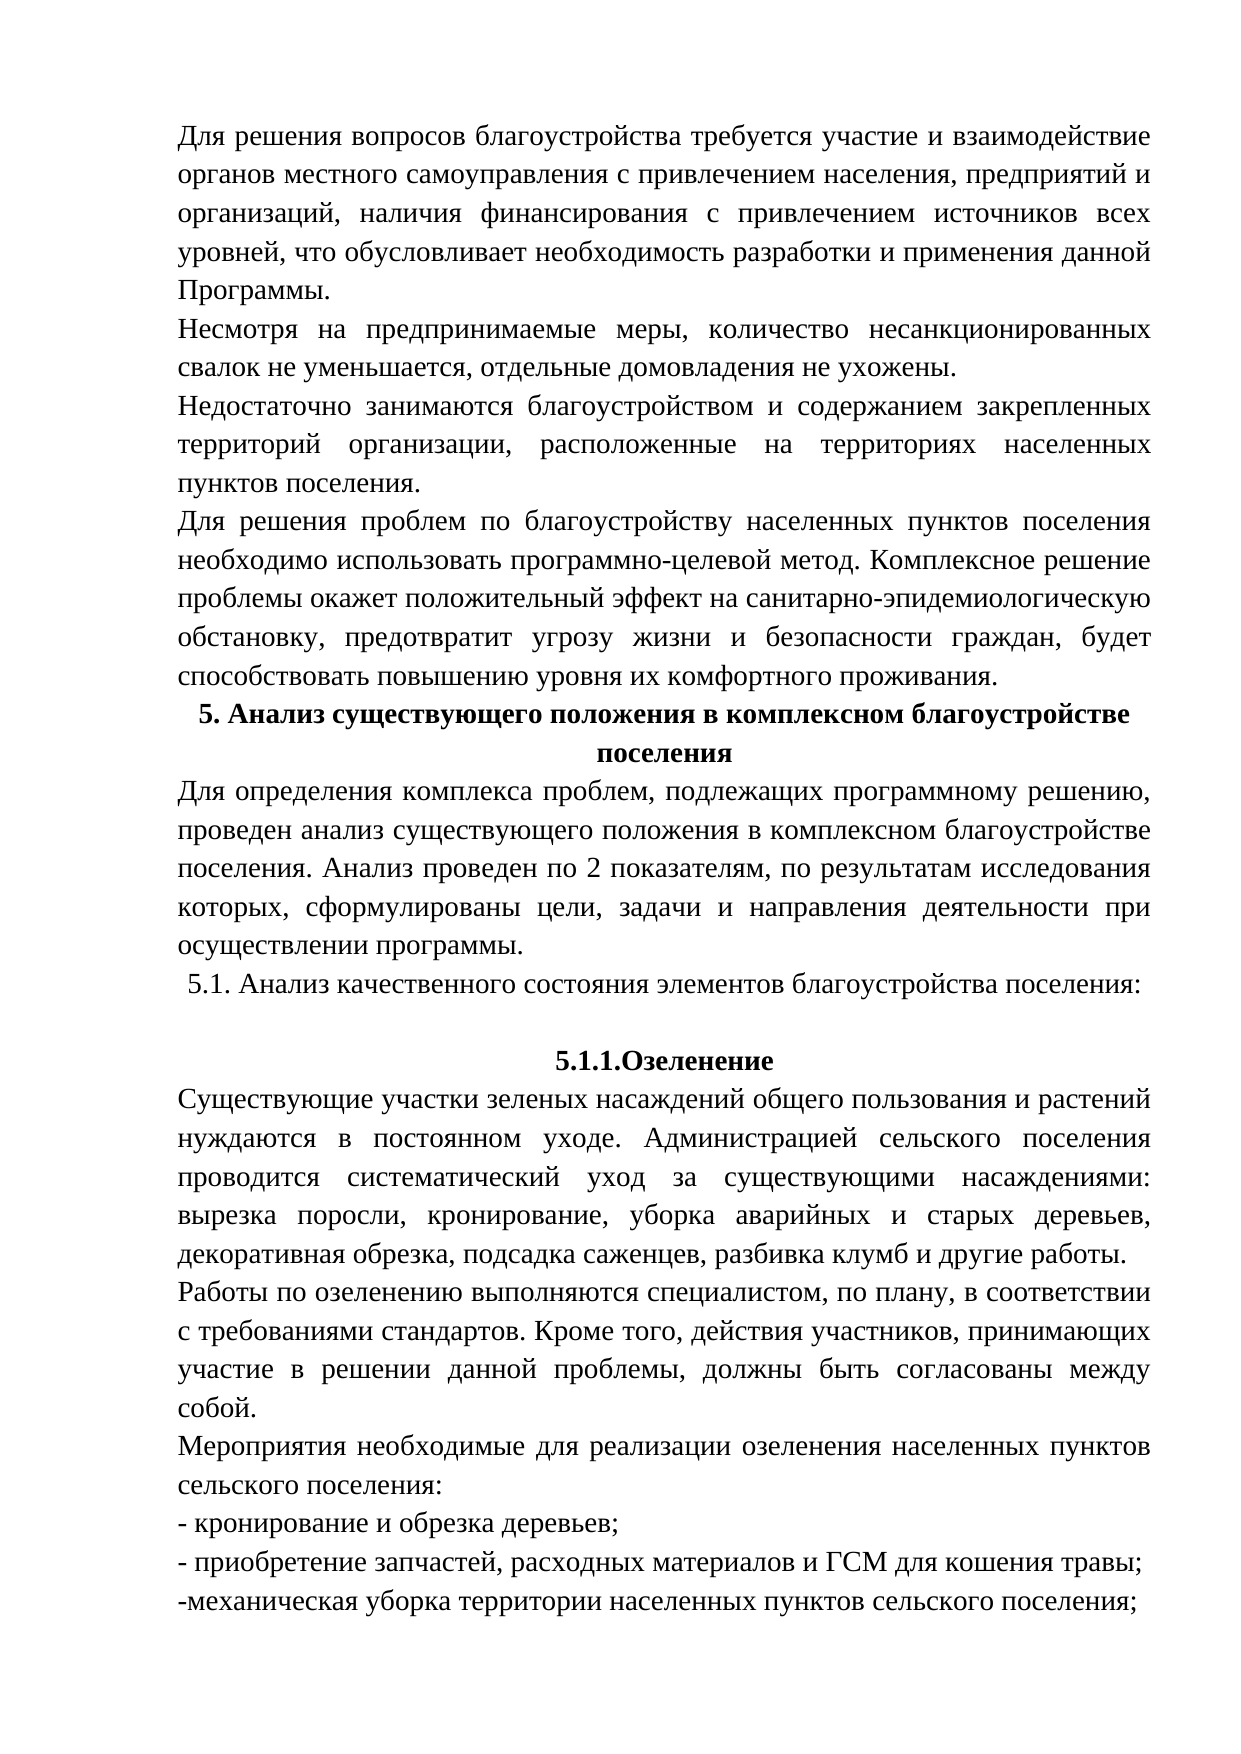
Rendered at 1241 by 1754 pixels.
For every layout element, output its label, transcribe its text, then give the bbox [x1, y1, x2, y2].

text 5. Анализ существующего положения в комплексном благоустройстве поселения [177, 696, 1152, 768]
text 5.1. Анализ качественного состояния элементов благоустройства поселения: [177, 966, 1152, 999]
text Несмотря на предпринимаемые меры, количество несанкционированных свалок не уменьшается, отдельные домовладения не ухожены. [177, 311, 1152, 383]
text Работы по озеленению выполняются специалистом, по плану, в соответствии с требованиями стандартов. Кроме того, действия участников, принимающих участие в решении данной проблемы, должны быть согласованы между собой. [177, 1274, 1152, 1423]
text Мероприятия необходимые для реализации озеленения населенных пунктов сельского поселения: [177, 1428, 1152, 1501]
text -механическая уборка территории населенных пунктов сельского поселения; [177, 1583, 1152, 1616]
text Существующие участки зеленых насаждений общего пользования и растений нуждаются в постоянном уходе. Администрацией сельского поселения проводится систематический уход за существующими насаждениями: вырезка поросли, кронирование, уборка аварийных и старых деревьев, декоративная обрезка, подсадка саженцев, разбивка клумб и другие работы. [177, 1082, 1152, 1269]
text - кронирование и обрезка деревьев; [177, 1506, 1152, 1539]
text Недостаточно занимаются благоустройством и содержанием закрепленных территорий организации, расположенные на территориях населенных пунктов поселения. [177, 388, 1152, 498]
text Для решения проблем по благоустройству населенных пунктов поселения необходимо использовать программно-целевой метод. Комплексное решение проблемы окажет положительный эффект на санитарно-эпидемиологическую обстановку, предотвратит угрозу жизни и безопасности граждан, будет способствовать повышению уровня их комфортного проживания. [177, 503, 1152, 691]
text Для определения комплекса проблем, подлежащих программному решению, проведен анализ существующего положения в комплексном благоустройстве поселения. Анализ проведен по 2 показателям, по результатам исследования которых, сформулированы цели, задачи и направления деятельности при осуществлении программы. [177, 773, 1152, 961]
text - приобретение запчастей, расходных материалов и ГСМ для кошения травы; [177, 1544, 1152, 1578]
text 5.1.1.Озеленение [177, 1043, 1152, 1077]
text Для решения вопросов благоустройства требуется участие и взаимодействие органов местного самоуправления с привлечением населения, предприятий и организаций, наличия финансирования с привлечением источников всех уровней, что обусловливает необходимость разработки и применения данной Программы. [177, 118, 1152, 306]
